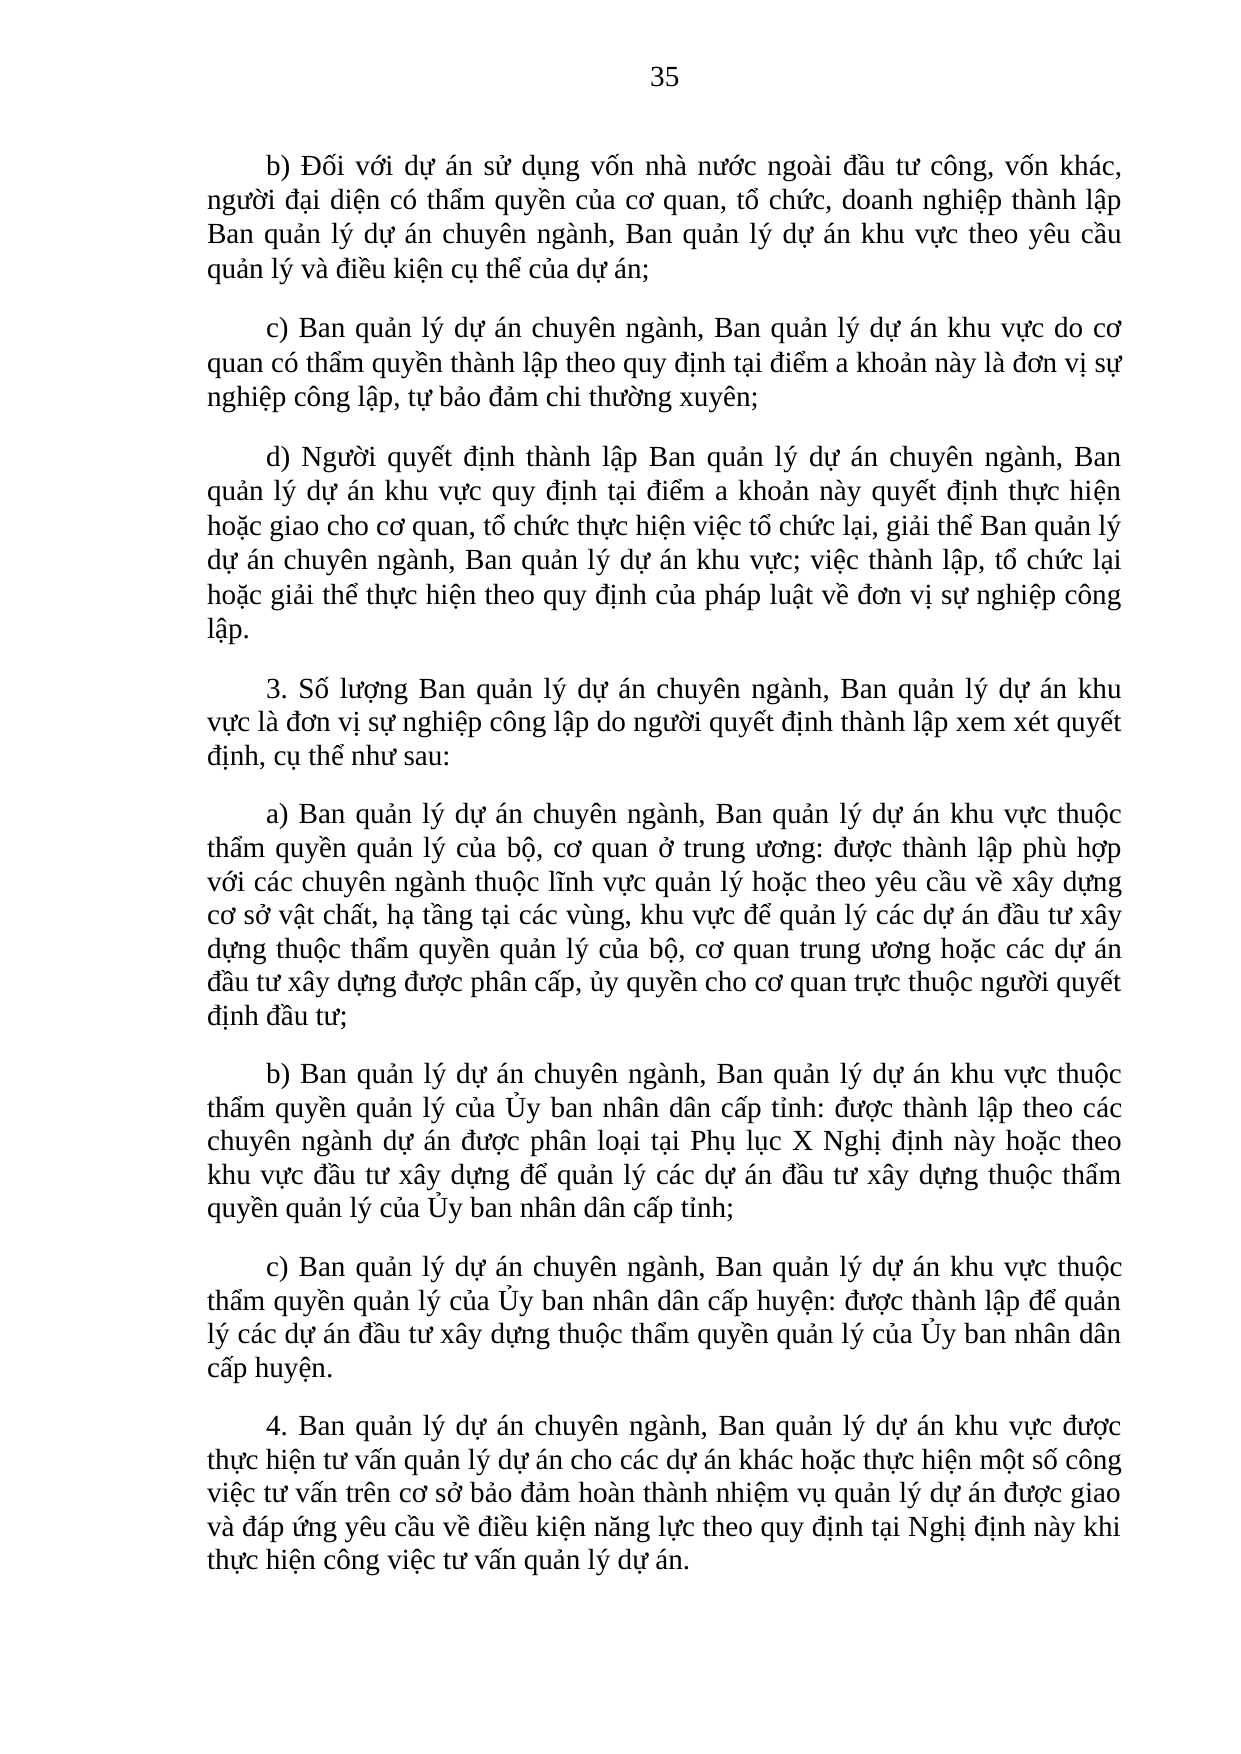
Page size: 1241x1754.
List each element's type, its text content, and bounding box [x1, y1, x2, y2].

text 4. Ban quản lý dự án chuyên ngành, Ban quản lý dự án khu vực được thực hiện tư vấn quản lý dự án cho các dự án khác hoặc thực hiện một số công việc tư vấn trên cơ sở bảo đảm hoàn thành nhiệm vụ quản lý dự án được giao và đáp ứng yêu cầu về điều kiện năng lực theo quy định tại Nghị định này khi thực hiện công việc tư vấn quản lý dự án. [207, 1408, 1122, 1576]
text b) Đối với dự án sử dụng vốn nhà nước ngoài đầu tư công, vốn khác, người đại diện có thẩm quyền của cơ quan, tổ chức, doanh nghiệp thành lập Ban quản lý dự án chuyên ngành, Ban quản lý dự án khu vực theo yêu cầu quản lý và điều kiện cụ thể của dự án; [207, 148, 1122, 285]
text b) Ban quản lý dự án chuyên ngành, Ban quản lý dự án khu vực thuộc thẩm quyền quản lý của Ủy ban nhân dân cấp tỉnh: được thành lập theo các chuyên ngành dự án được phân loại tại Phụ lục X Nghị định này hoặc theo khu vực đầu tư xây dựng để quản lý các dự án đầu tư xây dựng thuộc thẩm quyền quản lý của Ủy ban nhân dân cấp tỉnh; [207, 1056, 1122, 1224]
text 3. Số lượng Ban quản lý dự án chuyên ngành, Ban quản lý dự án khu vực là đơn vị sự nghiệp công lập do người quyết định thành lập xem xét quyết định, cụ thể như sau: [207, 671, 1122, 772]
text c) Ban quản lý dự án chuyên ngành, Ban quản lý dự án khu vực thuộc thẩm quyền quản lý của Ủy ban nhân dân cấp huyện: được thành lập để quản lý các dự án đầu tư xây dựng thuộc thẩm quyền quản lý của Ủy ban nhân dân cấp huyện. [207, 1249, 1122, 1383]
text d) Người quyết định thành lập Ban quản lý dự án chuyên ngành, Ban quản lý dự án khu vực quy định tại điểm a khoản này quyết định thực hiện hoặc giao cho cơ quan, tổ chức thực hiện việc tổ chức lại, giải thể Ban quản lý dự án chuyên ngành, Ban quản lý dự án khu vực; việc thành lập, tổ chức lại hoặc giải thể thực hiện theo quy định của pháp luật về đơn vị sự nghiệp công lập. [207, 439, 1122, 645]
text c) Ban quản lý dự án chuyên ngành, Ban quản lý dự án khu vực do cơ quan có thẩm quyền thành lập theo quy định tại điểm a khoản này là đơn vị sự nghiệp công lập, tự bảo đảm chi thường xuyên; [207, 311, 1122, 413]
text a) Ban quản lý dự án chuyên ngành, Ban quản lý dự án khu vực thuộc thẩm quyền quản lý của bộ, cơ quan ở trung ương: được thành lập phù hợp với các chuyên ngành thuộc lĩnh vực quản lý hoặc theo yêu cầu về xây dựng cơ sở vật chất, hạ tầng tại các vùng, khu vực để quản lý các dự án đầu tư xây dựng thuộc thẩm quyền quản lý của bộ, cơ quan trung ương hoặc các dự án đầu tư xây dựng được phân cấp, ủy quyền cho cơ quan trực thuộc người quyết định đầu tư; [207, 797, 1122, 1031]
